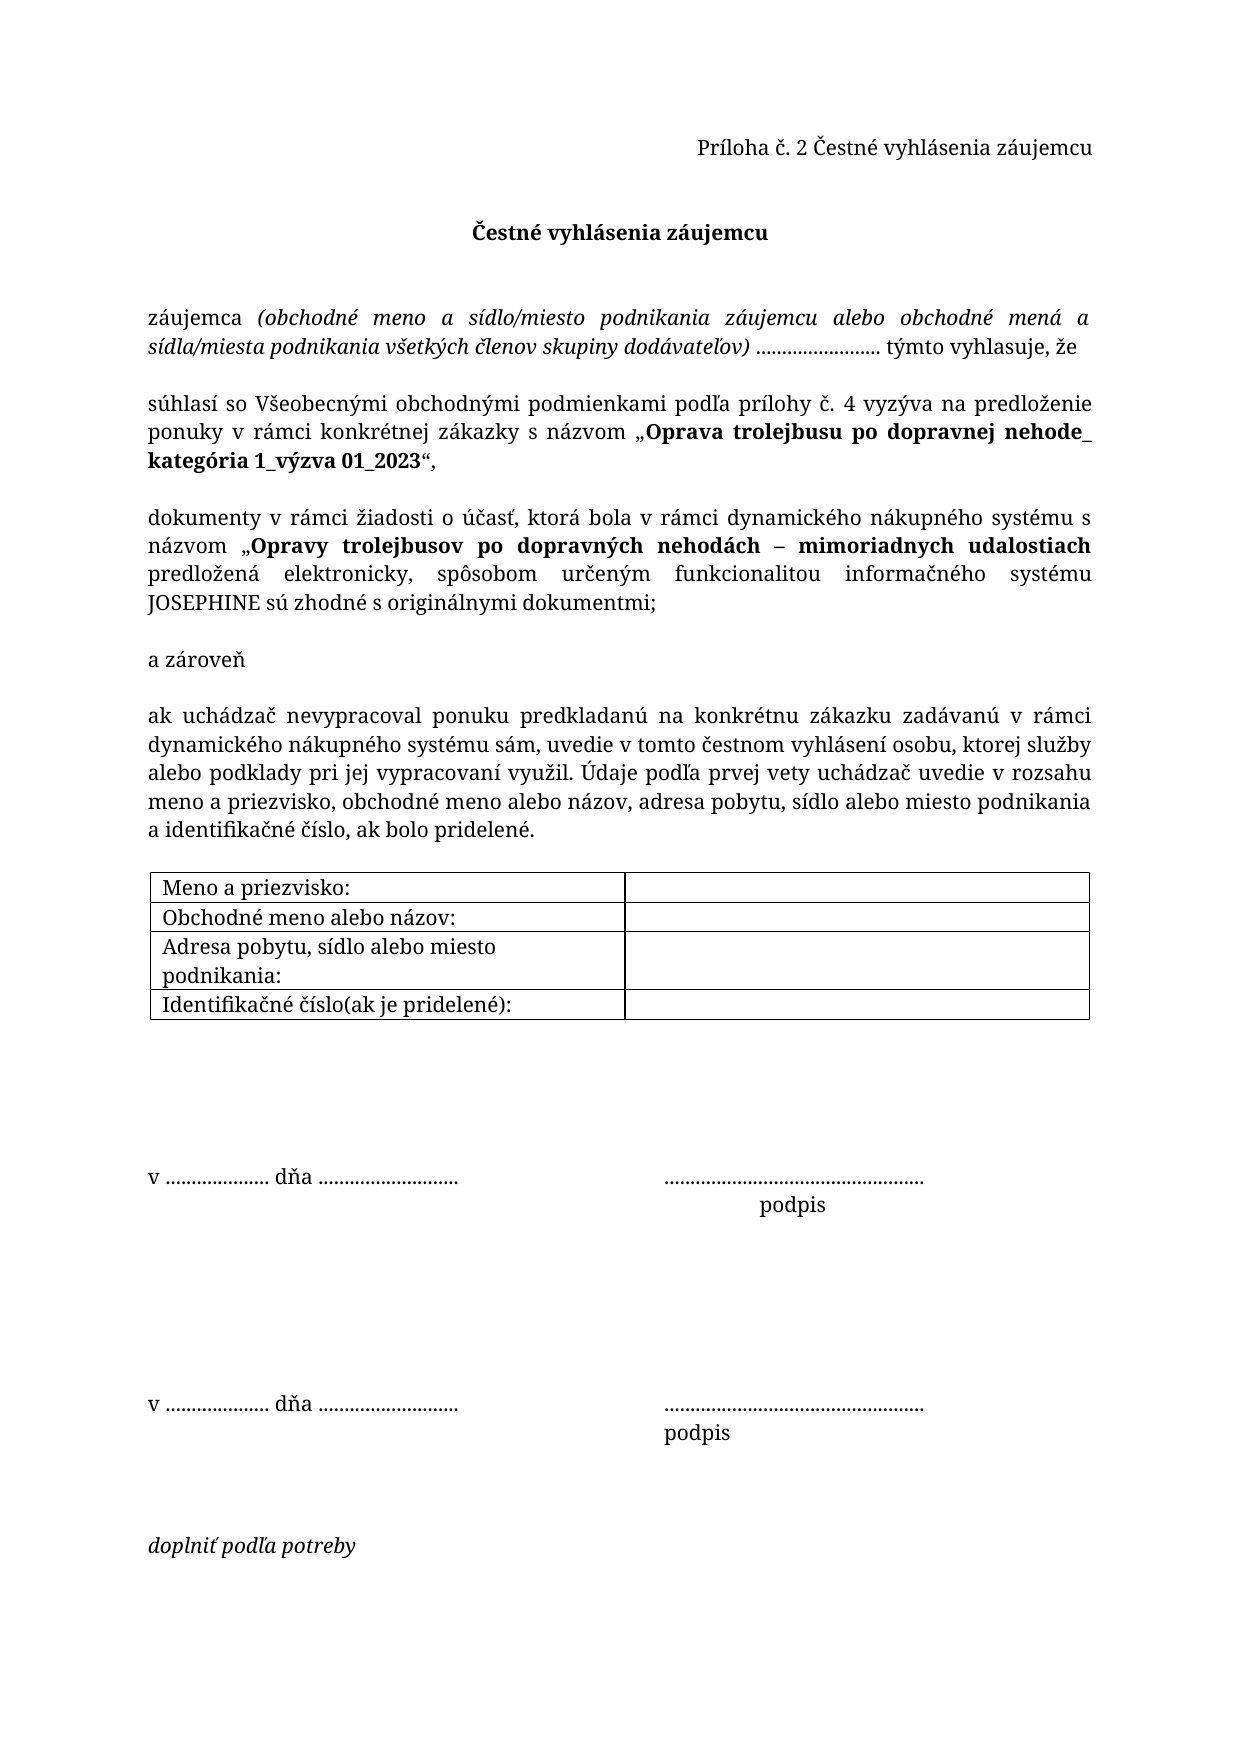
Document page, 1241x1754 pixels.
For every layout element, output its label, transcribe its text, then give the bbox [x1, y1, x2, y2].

text v .................... dňa ........................... .................................................. [148, 1162, 1093, 1190]
text podpis [148, 1418, 1093, 1446]
text Príloha č. 2 Čestné vyhlásenia záujemcu [148, 133, 1093, 161]
text dokumenty v rámci žiadosti o účasť, ktorá bola v rámci dynamického nákupného systému s názvom „Opravy trolejbusov po dopravných nehodách – mimoriadnych udalostiach predložená elektronicky, spôsobom určeným funkcionalitou informačného systému JOSEPHINE sú zhodné s originálnymi dokumentmi; [148, 503, 1093, 616]
text a zároveň [148, 645, 1093, 673]
table_header [626, 873, 1089, 902]
table_cell [626, 932, 1089, 989]
table_cell Obchodné meno alebo názov: [151, 903, 624, 931]
table_cell [626, 990, 1089, 1019]
text doplniť podľa potreby [148, 1532, 1093, 1560]
text v .................... dňa ........................... .................................................. [148, 1389, 1093, 1418]
table_cell [626, 903, 1089, 931]
text ak uchádzač nevypracoval ponuku predkladanú na konkrétnu zákazku zadávanú v rámci dynamického nákupného systému sám, uvedie v tomto čestnom vyhlásení osobu, ktorej služby alebo podklady pri jej vypracovaní využil. Údaje podľa prvej vety uchádzač uvedie v rozsahu meno a priezvisko, obchodné meno alebo názov, adresa pobytu, sídlo alebo miesto podnikania a identifikačné číslo, ak bolo pridelené. [148, 702, 1093, 844]
table_cell Identifikačné číslo(ak je pridelené): [151, 990, 624, 1019]
text podpis [148, 1190, 1093, 1219]
table_cell Adresa pobytu, sídlo alebo miesto podnikania: [151, 932, 624, 989]
text Čestné vyhlásenia záujemcu [148, 218, 1093, 247]
table_header Meno a priezvisko: [151, 873, 624, 902]
text záujemca (obchodné meno a sídlo/miesto podnikania záujemcu alebo obchodné mená a sídla/miesta podnikania všetkých členov skupiny dodávateľov) ........................ týmto vyhlasuje, že [148, 303, 1093, 360]
text súhlasí so Všeobecnými obchodnými podmienkami podľa prílohy č. 4 vyzýva na predloženie ponuky v rámci konkrétnej zákazky s názvom „Oprava trolejbusu po dopravnej nehode_ kategória 1_výzva 01_2023“, [148, 389, 1093, 474]
